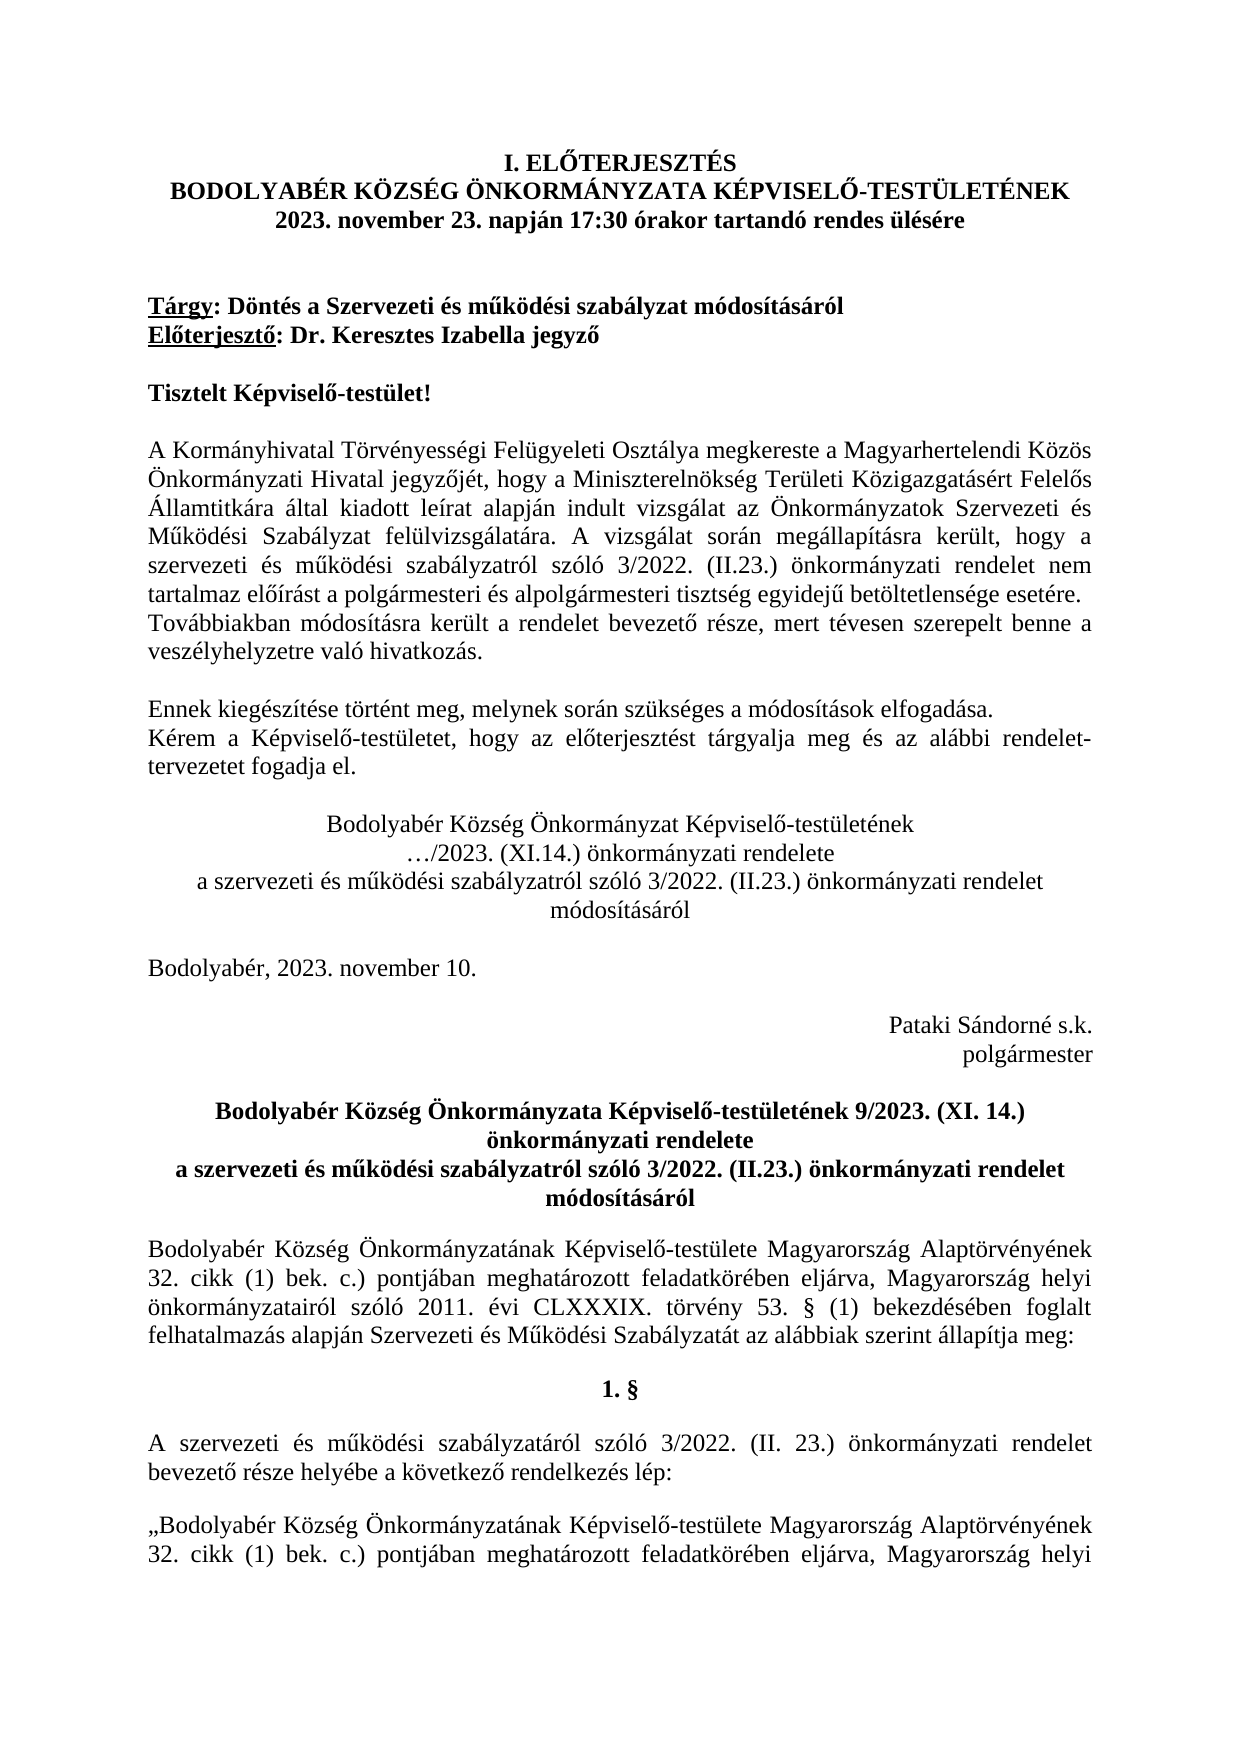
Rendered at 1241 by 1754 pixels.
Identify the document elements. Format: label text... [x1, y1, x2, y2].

text Pataki Sándorné s.k. [148, 1010, 1093, 1039]
text a szervezeti és működési szabályzatról szóló 3/2022. (II.23.) önkormányzati rendelet módosításáról [148, 866, 1093, 924]
text I. ELŐTERJESZTÉS [148, 148, 1093, 176]
text Kérem a Képviselő-testületet, hogy az előterjesztést tárgyalja meg és az alábbi rendelet-tervezetet fogadja el. [148, 723, 1093, 780]
text Bodolyabér Község Önkormányzata Képviselő-testületének 9/2023. (XI. 14.) önkormányzati rendelete [148, 1096, 1093, 1154]
text Előterjesztő: Dr. Keresztes Izabella jegyző [148, 320, 1093, 349]
text polgármester [148, 1039, 1093, 1068]
text …/2023. (XI.14.) önkormányzati rendelete [148, 838, 1093, 866]
text 2023. november 23. napján 17:30 órakor tartandó rendes ülésére [148, 205, 1093, 234]
text Bodolyabér Község Önkormányzat Képviselő-testületének [148, 809, 1093, 838]
text Tisztelt Képviselő-testület! [148, 378, 1093, 406]
text A szervezeti és működési szabályzatáról szóló 3/2022. (II. 23.) önkormányzati rendelet bevezető része helyébe a következő rendelkezés lép: [148, 1428, 1093, 1486]
text a szervezeti és működési szabályzatról szóló 3/2022. (II.23.) önkormányzati rendelet módosításáról [148, 1154, 1093, 1211]
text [148, 1511, 1093, 1568]
text Továbbiakban módosításra került a rendelet bevezető része, mert tévesen szerepelt benne a veszélyhelyzetre való hivatkozás. [148, 608, 1093, 665]
text A Kormányhivatal Törvényességi Felügyeleti Osztálya megkereste a Magyarhertelendi Közös Önkormányzati Hivatal jegyzőjét, hogy a Miniszterelnökség Területi Közigazgatásért Felelős Államtitkára által kiadott leírat alapján indult vizsgálat az Önkormányzatok Szervezeti és Működési Szabályzat felülvizsgálatára. A vizsgálat során megállapításra került, hogy a szervezeti és működési szabályzatról szóló 3/2022. (II.23.) önkormányzati rendelet nem tartalmaz előírást a polgármesteri és alpolgármesteri tisztség egyidejű betöltetlensége esetére. [148, 435, 1093, 608]
text 1. § [148, 1374, 1093, 1403]
text Bodolyabér, 2023. november 10. [148, 953, 1093, 981]
text Tárgy: Döntés a Szervezeti és működési szabályzat módosításáról [148, 291, 1093, 320]
text Bodolyabér Község Önkormányzatának Képviselő-testülete Magyarország Alaptörvényének 32. cikk (1) bek. c.) pontjában meghatározott feladatkörében eljárva, Magyarország helyi önkormányzatairól szóló 2011. évi CLXXXIX. törvény 53. § (1) bekezdésében foglalt felhatalmazás alapján Szervezeti és Működési Szabályzatát az alábbiak szerint állapítja meg: [148, 1234, 1093, 1349]
text Bodolyabér Község ÖnkormányzatA KÉPVISELŐ-TESTÜLETÉNEK [148, 176, 1093, 205]
text Ennek kiegészítése történt meg, melynek során szükséges a módosítások elfogadása. [148, 694, 1093, 723]
